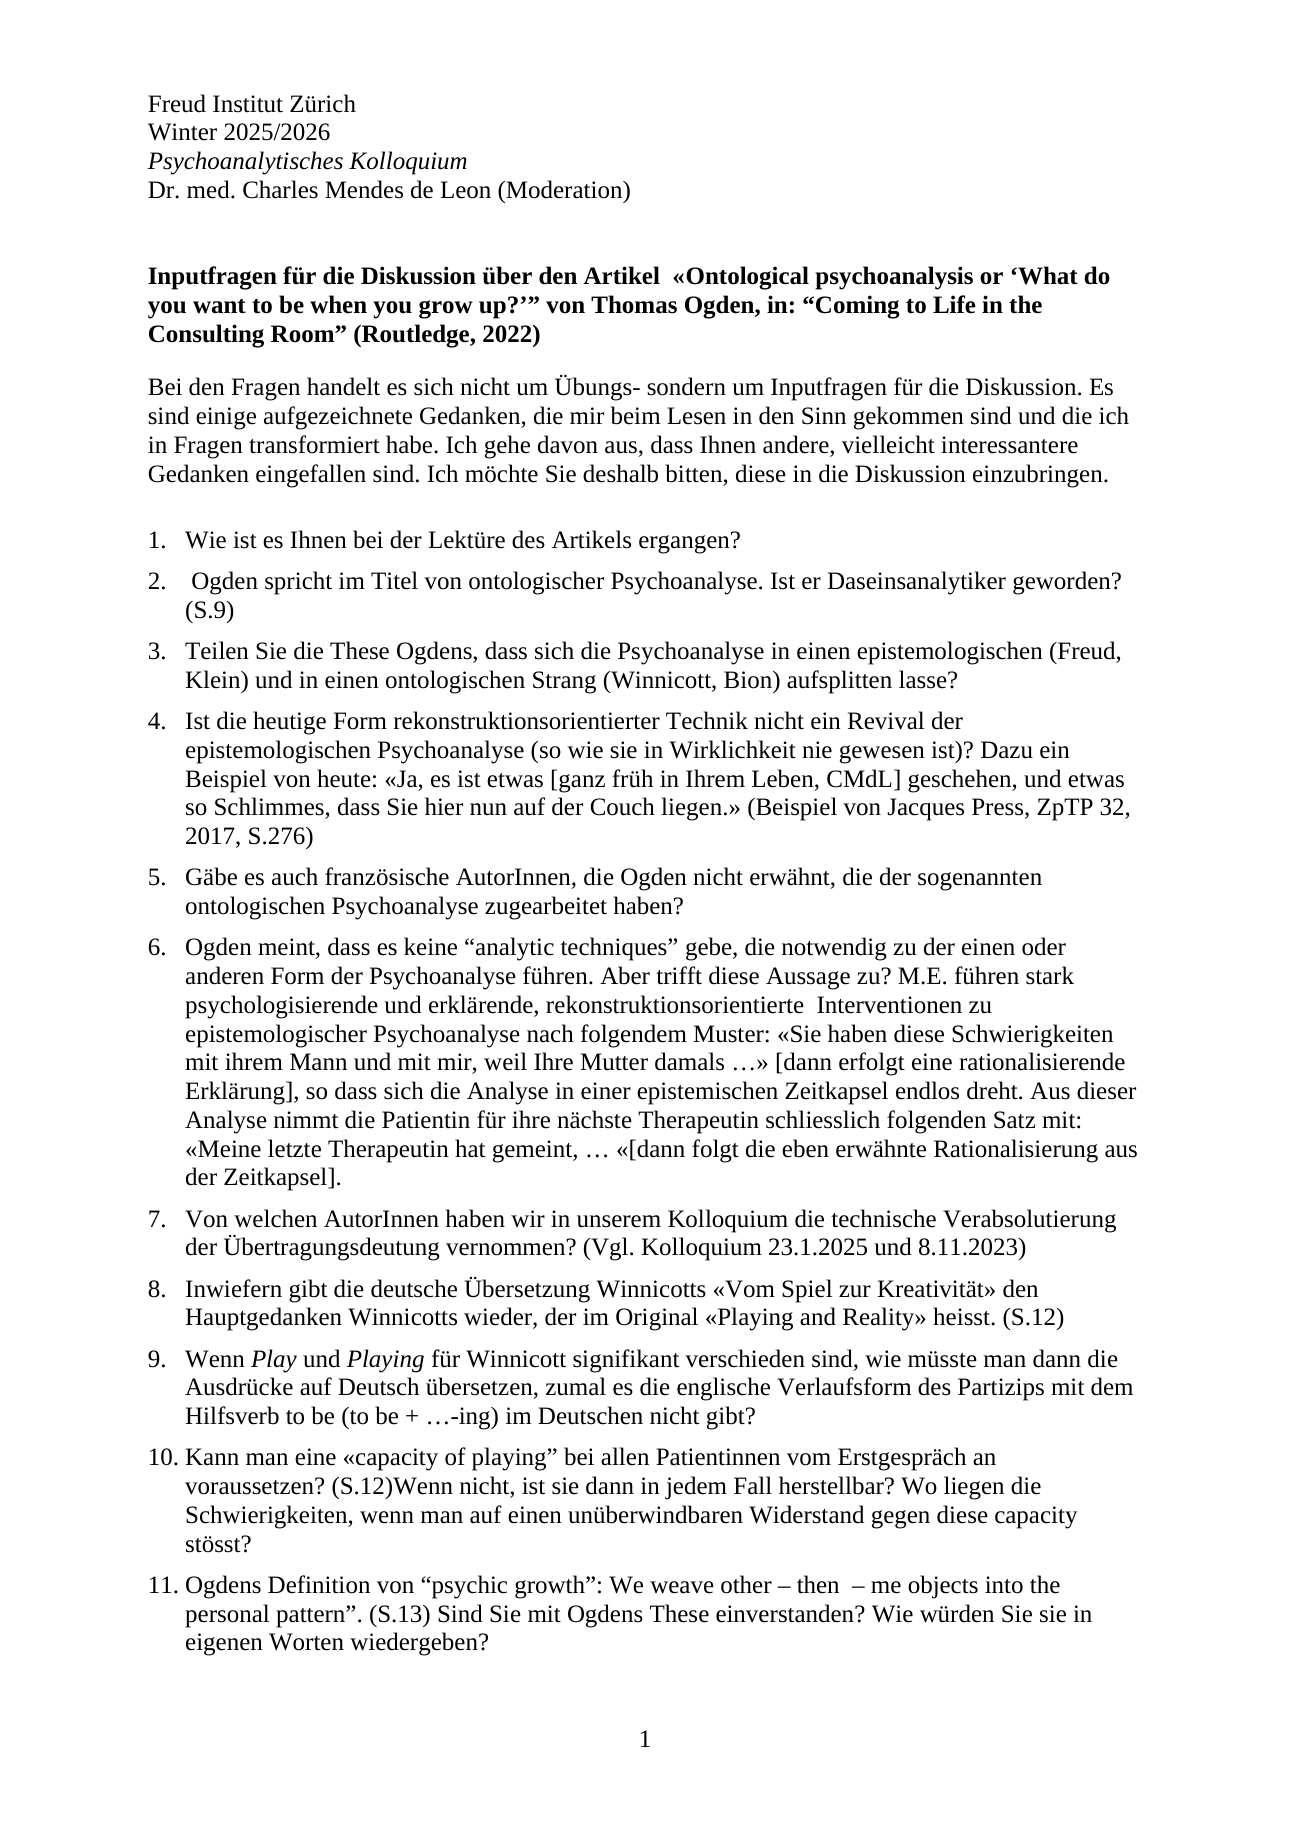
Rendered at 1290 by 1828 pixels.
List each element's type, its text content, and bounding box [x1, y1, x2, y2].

text Bei den Fragen handelt es sich nicht um Übungs- sondern um Inputfragen für die Diskussion. Es sind einige aufgezeichnete Gedanken, die mir beim Lesen in den Sinn gekommen sind und die ich in Fragen transformiert habe. Ich gehe davon aus, dass Ihnen andere, vielleicht interessantere Gedanken eingefallen sind. Ich möchte Sie deshalb bitten, diese in die Diskussion einzubringen. [148, 372, 1142, 487]
list Kann man eine «capacity of playing” bei allen Patientinnen vom Erstgespräch an voraussetzen? (S.12)Wenn nicht, ist sie dann in jedem Fall herstellbar? Wo liegen die Schwierigkeiten, wenn man auf einen unüberwindbaren Widerstand gegen diese capacity stösst? [148, 1442, 1142, 1557]
list Wenn Play und Playing für Winnicott signifikant verschieden sind, wie müsste man dann die Ausdrücke auf Deutsch übersetzen, zumal es die englische Verlaufsform des Partizips mit dem Hilfsverb to be (to be + …-ing) im Deutschen nicht gibt? [148, 1344, 1142, 1430]
text Winter 2025/2026 [148, 117, 1142, 146]
list Ogdens Definition von “psychic growth”: We weave other – then – me objects into the personal pattern”. (S.13) Sind Sie mit Ogdens These einverstanden? Wie würden Sie sie in eigenen Worten wiedergeben? [148, 1570, 1142, 1656]
list Ist die heutige Form rekonstruktionsorientierter Technik nicht ein Revival der epistemologischen Psychoanalyse (so wie sie in Wirklichkeit nie gewesen ist)? Dazu ein Beispiel von heute: «Ja, es ist etwas [ganz früh in Ihrem Leben, CMdL] geschehen, und etwas so Schlimmes, dass Sie hier nun auf der Couch liegen.» (Beispiel von Jacques Press, ZpTP 32, 2017, S.276) [148, 706, 1142, 850]
text Freud Institut Zürich [148, 89, 1142, 117]
list Wie ist es Ihnen bei der Lektüre des Artikels ergangen? [148, 525, 1142, 554]
list Ogden meint, dass es keine “analytic techniques” gebe, die notwendig zu der einen oder anderen Form der Psychoanalyse führen. Aber trifft diese Aussage zu? M.E. führen stark psychologisierende und erklärende, rekonstruktionsorientierte Interventionen zu epistemologischer Psychoanalyse nach folgendem Muster: «Sie haben diese Schwierigkeiten mit ihrem Mann und mit mir, weil Ihre Mutter damals …» [dann erfolgt eine rationalisierende Erklärung], so dass sich die Analyse in einer epistemischen Zeitkapsel endlos dreht. Aus dieser Analyse nimmt die Patientin für ihre nächste Therapeutin schliesslich folgenden Satz mit: «Meine letzte Therapeutin hat gemeint, … «[dann folgt die eben erwähnte Rationalisierung aus der Zeitkapsel]. [148, 932, 1142, 1191]
text Inputfragen für die Diskussion über den Artikel «Ontological psychoanalysis or ‘What do you want to be when you grow up?’” von Thomas Ogden, in: “Coming to Life in the Consulting Room” (Routledge, 2022) [148, 261, 1142, 347]
text Psychoanalytisches Kolloquium [148, 146, 1142, 175]
list Von welchen AutorInnen haben wir in unserem Kolloquium die technische Verabsolutierung der Übertragungsdeutung vernommen? (Vgl. Kolloquium 23.1.2025 und 8.11.2023) [148, 1204, 1142, 1261]
text Dr. med. Charles Mendes de Leon (Moderation) [148, 175, 1142, 204]
list Teilen Sie die These Ogdens, dass sich die Psychoanalyse in einen epistemologischen (Freud, Klein) und in einen ontologischen Strang (Winnicott, Bion) aufsplitten lasse? [148, 636, 1142, 694]
list Inwiefern gibt die deutsche Übersetzung Winnicotts «Vom Spiel zur Kreativität» den Hauptgedanken Winnicotts wieder, der im Original «Playing and Reality» heisst. (S.12) [148, 1274, 1142, 1331]
list Gäbe es auch französische AutorInnen, die Ogden nicht erwähnt, die der sogenannten ontologischen Psychoanalyse zugearbeitet haben? [148, 862, 1142, 920]
list Ogden spricht im Titel von ontologischer Psychoanalyse. Ist er Daseinsanalytiker geworden? (S.9) [148, 566, 1142, 624]
